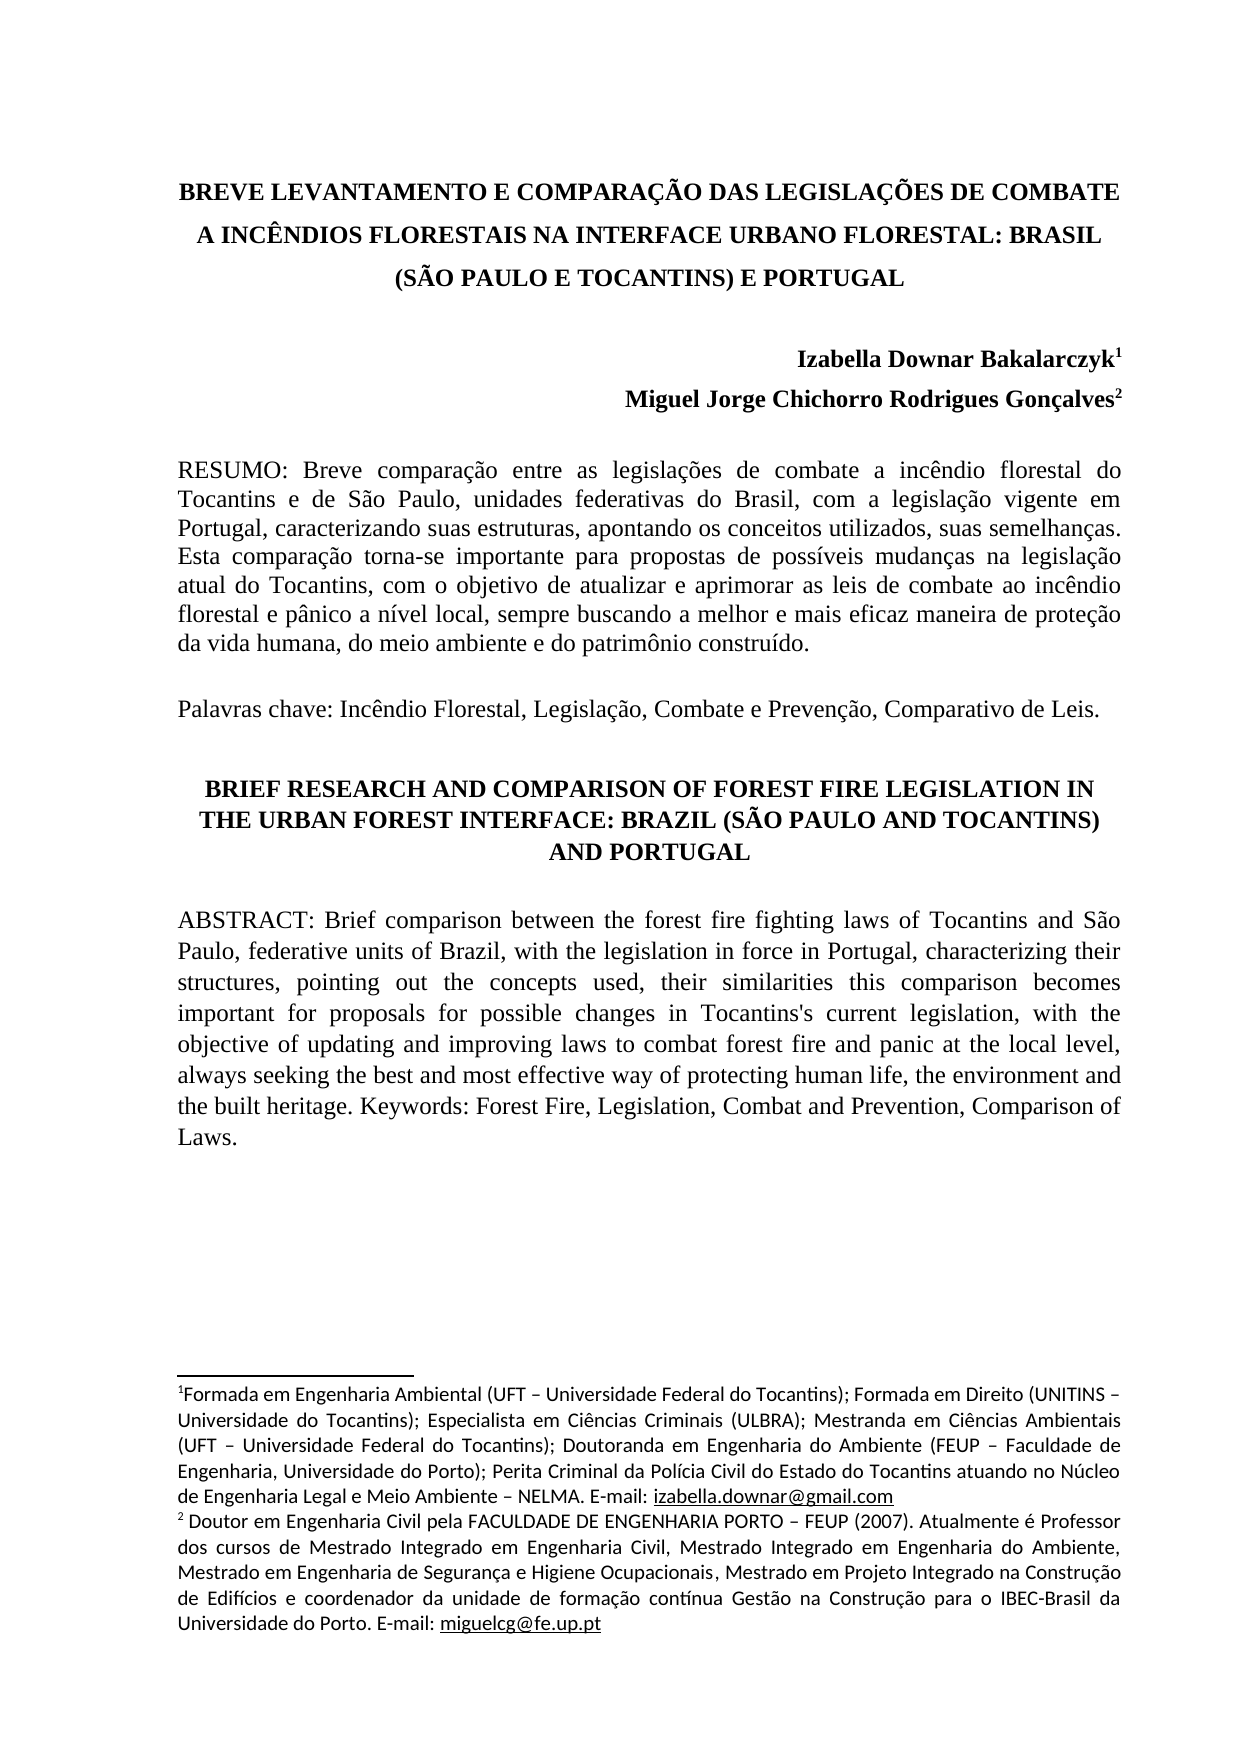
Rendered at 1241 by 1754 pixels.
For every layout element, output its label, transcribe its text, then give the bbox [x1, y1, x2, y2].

text ABSTRACT: Brief comparison between the forest fire fighting laws of Tocantins and São Paulo, federative units of Brazil, with the legislation in force in Portugal, characterizing their structures, pointing out the concepts used, their similarities this comparison becomes important for proposals for possible changes in Tocantins's current legislation, with the objective of updating and improving laws to combat forest fire and panic at the local level, always seeking the best and most effective way of protecting human life, the environment and the built heritage. Keywords: Forest Fire, Legislation, Combat and Prevention, Comparison of Laws. [177, 905, 1122, 1151]
text BRIEF RESEARCH AND COMPARISON OF FOREST FIRE LEGISLATION IN THE URBAN FOREST INTERFACE: BRAZIL (SÃO PAULO AND TOCANTINS) AND PORTUGAL [177, 774, 1122, 865]
text Miguel Jorge Chichorro Rodrigues Gonçalves [177, 384, 1122, 413]
text RESUMO: Breve comparação entre as legislações de combate a incêndio florestal do Tocantins e de São Paulo, unidades federativas do Brasil, com a legislação vigente em Portugal, caracterizando suas estruturas, apontando os conceitos utilizados, suas semelhanças. Esta comparação torna-se importante para propostas de possíveis mudanças na legislação atual do Tocantins, com o objetivo de atualizar e aprimorar as leis de combate ao incêndio florestal e pânico a nível local, sempre buscando a melhor e mais eficaz maneira de proteção da vida humana, do meio ambiente e do patrimônio construído. [177, 455, 1122, 656]
text BREVE LEVANTAMENTO E COMPARAÇÃO DAS LEGISLAÇÕES DE COMBATE A INCÊNDIOS FLORESTAIS NA INTERFACE URBANO FLORESTAL: BRASIL (SÃO PAULO E TOCANTINS) E PORTUGAL [177, 177, 1122, 292]
text Izabella Downar Bakalarczyk [177, 344, 1122, 373]
text Palavras chave: Incêndio Florestal, Legislação, Combate e Prevenção, Comparativo de Leis. [177, 694, 1122, 723]
